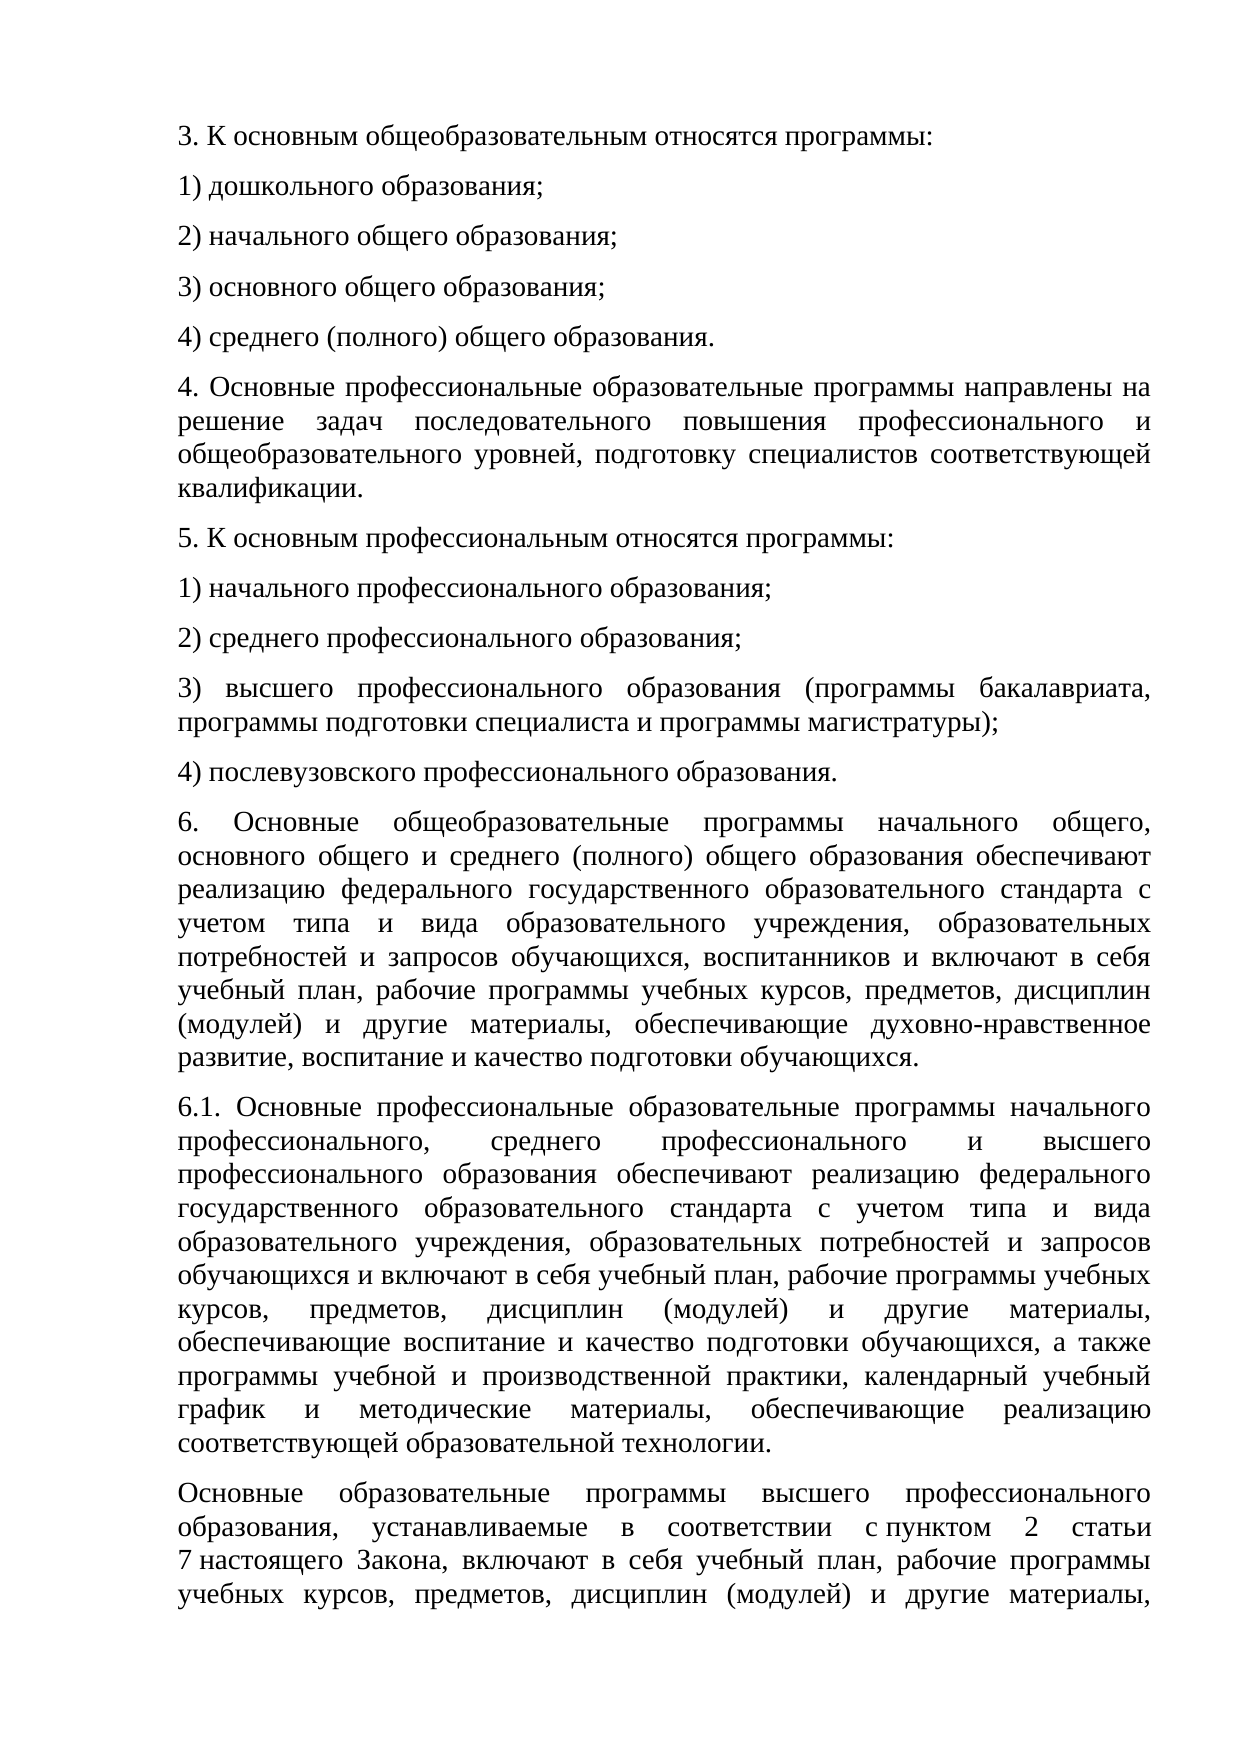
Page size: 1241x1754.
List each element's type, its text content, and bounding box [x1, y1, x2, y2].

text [177, 1475, 1152, 1609]
text 2) среднего профессионального образования; [177, 620, 1152, 654]
text 3) основного общего образования; [177, 269, 1152, 302]
text 6.1. Основные профессиональные образовательные программы начального профессионального, среднего профессионального и высшего профессионального образования обеспечивают реализацию федерального государственного образовательного стандарта с учетом типа и вида образовательного учреждения, образовательных потребностей и запросов обучающихся и включают в себя учебный план, рабочие программы учебных курсов, предметов, дисциплин (модулей) и другие материалы, обеспечивающие воспитание и качество подготовки обучающихся, а также программы учебной и производственной практики, календарный учебный график и методические материалы, обеспечивающие реализацию соответствующей образовательной технологии. [177, 1089, 1152, 1458]
text 3. К основным общеобразовательным относятся программы: [177, 118, 1152, 152]
text 2) начального общего образования; [177, 218, 1152, 252]
text 5. К основным профессиональным относятся программы: [177, 520, 1152, 553]
text 1) дошкольного образования; [177, 168, 1152, 202]
text 6. Основные общеобразовательные программы начального общего, основного общего и среднего (полного) общего образования обеспечивают реализацию федерального государственного образовательного стандарта с учетом типа и вида образовательного учреждения, образовательных потребностей и запросов обучающихся, воспитанников и включают в себя учебный план, рабочие программы учебных курсов, предметов, дисциплин (модулей) и другие материалы, обеспечивающие духовно-нравственное развитие, воспитание и качество подготовки обучающихся. [177, 804, 1152, 1073]
text 4) послевузовского профессионального образования. [177, 754, 1152, 788]
text 3) высшего профессионального образования (программы бакалавриата, программы подготовки специалиста и программы магистратуры); [177, 671, 1152, 738]
text 4) среднего (полного) общего образования. [177, 319, 1152, 352]
text 1) начального профессионального образования; [177, 570, 1152, 604]
text 4. Основные профессиональные образовательные программы направлены на решение задач последовательного повышения профессионального и общеобразовательного уровней, подготовку специалистов соответствующей квалификации. [177, 369, 1152, 503]
